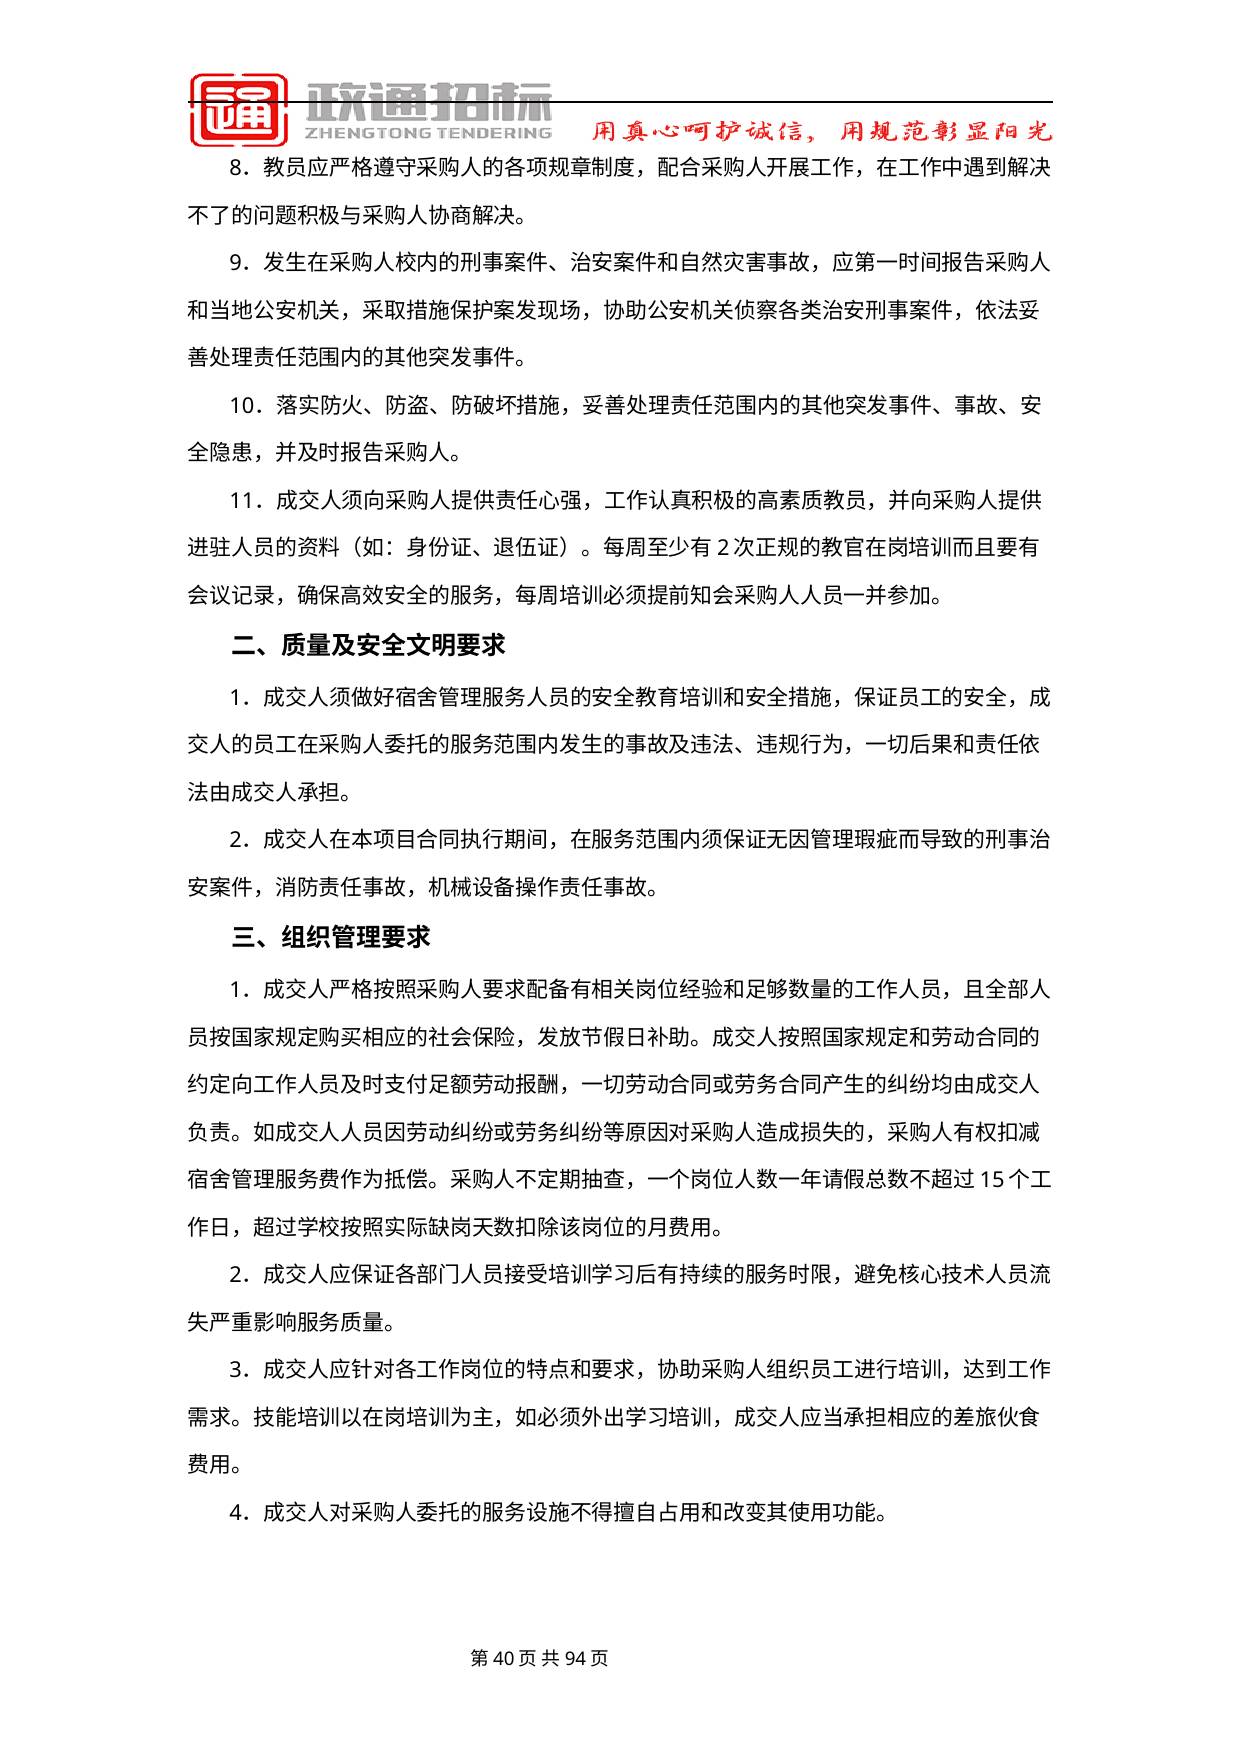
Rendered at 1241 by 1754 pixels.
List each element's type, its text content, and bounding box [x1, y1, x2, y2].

list 发生在采购人校内的刑事案件、治安案件和自然灾害事故，应第一时间报告采购人和当地公安机关，采取措施保护案发现场，协助公安机关侦察各类治安刑事案件，依法妥善处理责任范围内的其他突发事件。 [187, 245, 1053, 372]
list 成交人严格按照采购人要求配备有相关岗位经验和足够数量的工作人员，且全部人员按国家规定购买相应的社会保险，发放节假日补助。成交人按照国家规定和劳动合同的约定向工作人员及时支付足额劳动报酬，一切劳动合同或劳务合同产生的纠纷均由成交人负责。如成交人人员因劳动纠纷或劳务纠纷等原因对采购人造成损失的，采购人有权扣减宿舍管理服务费作为抵偿。采购人不定期抽查，一个岗位人数一年请假总数不超过15个工作日，超过学校按照实际缺岗天数扣除该岗位的月费用。 [187, 972, 1053, 1241]
list 成交人须向采购人提供责任心强，工作认真积极的高素质教员，并向采购人提供进驻人员的资料（如：身份证、退伍证）。每周至少有2次正规的教官在岗培训而且要有会议记录，确保高效安全的服务，每周培训必须提前知会采购人人员一并参加。 [187, 483, 1053, 610]
list 成交人应保证各部门人员接受培训学习后有持续的服务时限，避免核心技术人员流失严重影响服务质量。 [187, 1257, 1053, 1336]
list 教员应严格遵守采购人的各项规章制度，配合采购人开展工作，在工作中遇到解决不了的问题积极与采购人协商解决。 [187, 150, 1053, 229]
picture [188, 103, 1053, 147]
list 成交人应针对各工作岗位的特点和要求，协助采购人组织员工进行培训，达到工作需求。技能培训以在岗培训为主，如必须外出学习培训，成交人应当承担相应的差旅伙食费用。 [187, 1352, 1053, 1479]
list 落实防火、防盗、防破坏措施，妥善处理责任范围内的其他突发事件、事故、安全隐患，并及时报告采购人。 [187, 388, 1053, 467]
picture [188, 73, 1053, 101]
subtitle 组织管理要求 [187, 918, 1053, 954]
subtitle 质量及安全文明要求 [187, 626, 1053, 662]
list 成交人对采购人委托的服务设施不得擅自占用和改变其使用功能。 [187, 1495, 1053, 1527]
list 成交人在本项目合同执行期间，在服务范围内须保证无因管理瑕疵而导致的刑事治安案件，消防责任事故，机械设备操作责任事故。 [187, 822, 1053, 902]
list 成交人须做好宿舍管理服务人员的安全教育培训和安全措施，保证员工的安全，成交人的员工在采购人委托的服务范围内发生的事故及违法、违规行为，一切后果和责任依法由成交人承担。 [187, 680, 1053, 807]
